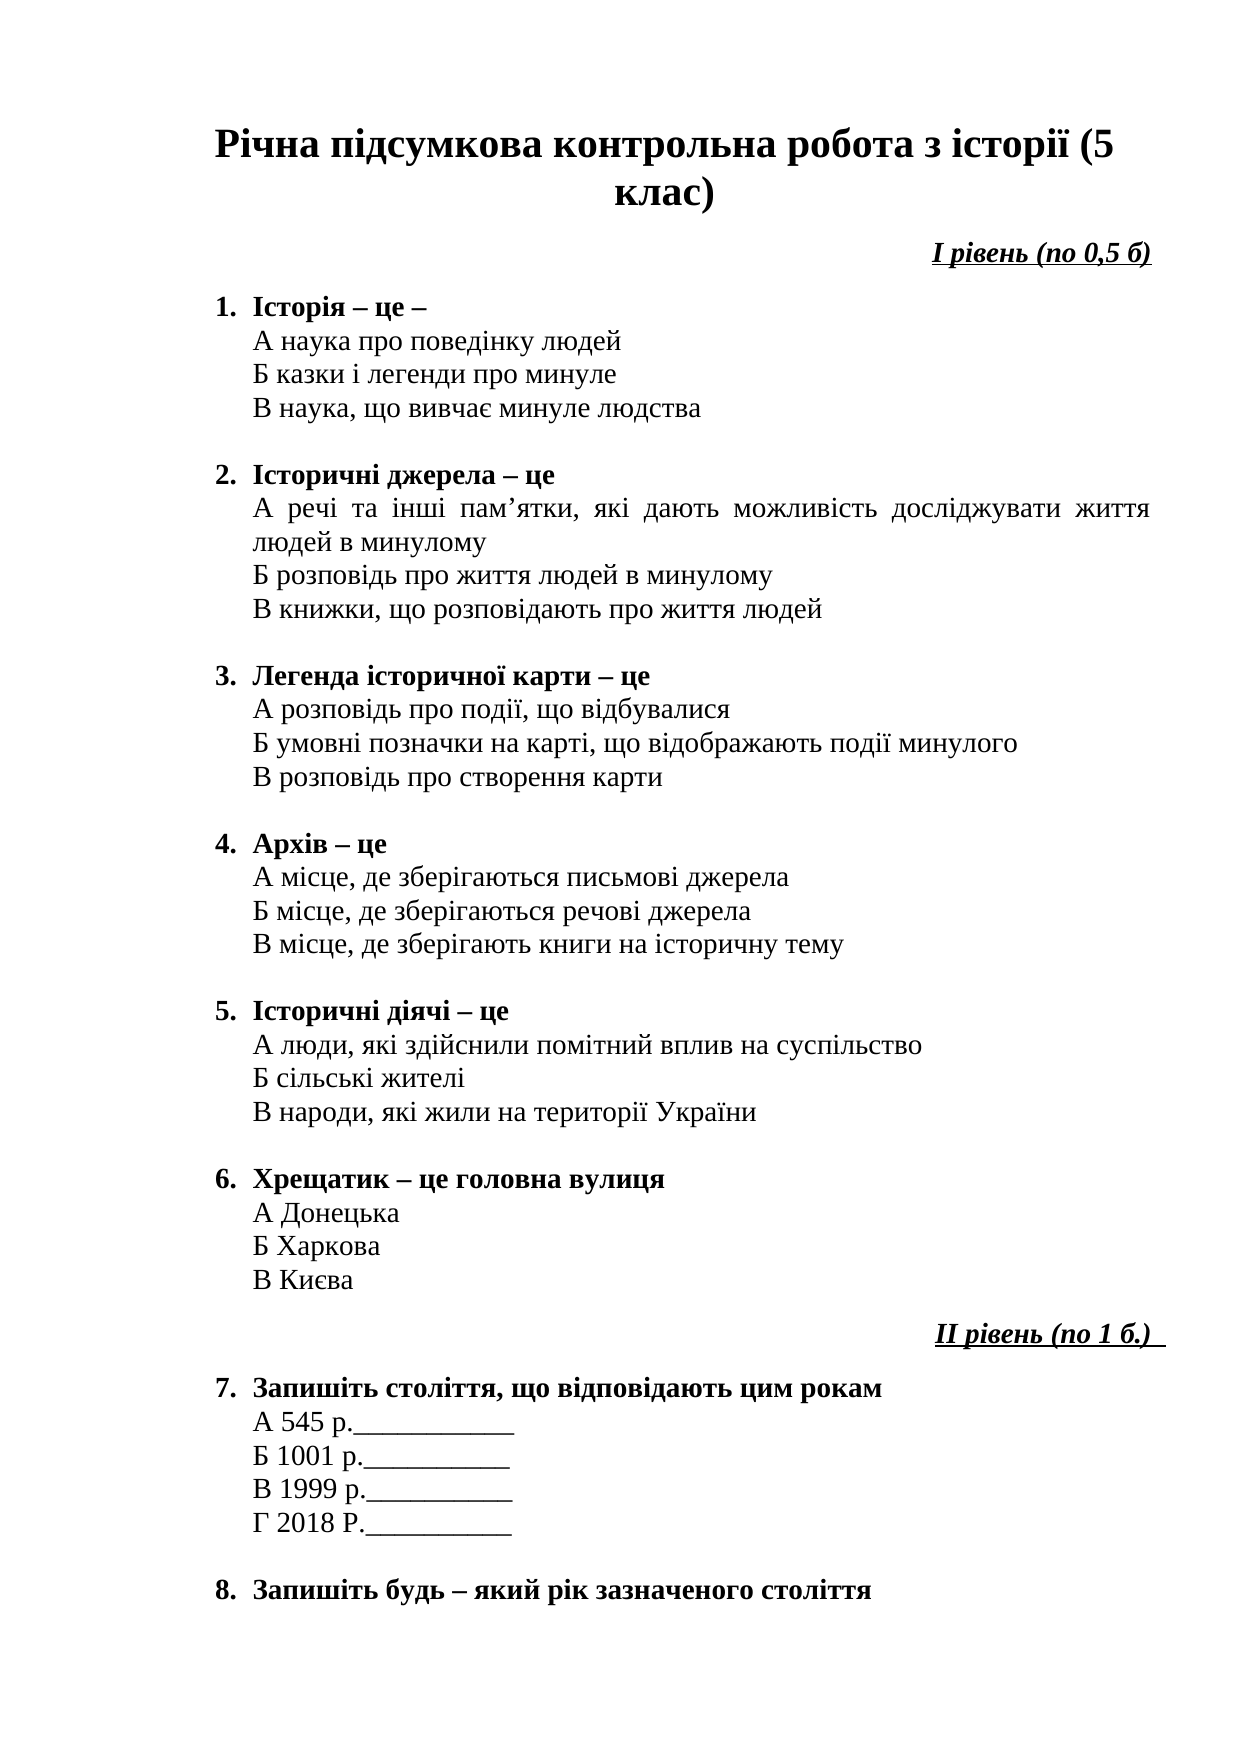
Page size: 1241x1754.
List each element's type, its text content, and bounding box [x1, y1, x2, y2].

list А наука про поведінку людей [252, 323, 1152, 356]
text II рівень (по 1 б.) [177, 1316, 1152, 1350]
list Б розповідь про життя людей в минулому [252, 557, 1152, 591]
list Б Харкова [252, 1228, 1152, 1262]
list Хрещатик – це головна вулиця [215, 1161, 1152, 1195]
list Історичні джерела – це [215, 457, 1152, 490]
list Історичні діячі – це [215, 993, 1152, 1027]
list Б 1001 р.__________ [252, 1438, 1152, 1471]
list А 545 р.___________ [252, 1404, 1152, 1438]
text I рівень (по 0,5 б) [177, 235, 1152, 268]
list Запишіть будь – який рік зазначеного століття [215, 1572, 1152, 1605]
list В наука, що вивчає минуле людства [252, 390, 1152, 423]
list А люди, які здійснили помітний вплив на суспільство [252, 1027, 1152, 1061]
list А Донецька [252, 1195, 1152, 1228]
list В 1999 р.__________ [252, 1471, 1152, 1505]
list В народи, які жили на території України [252, 1094, 1152, 1128]
text Річна підсумкова контрольна робота з історії (5 клас) [177, 118, 1152, 214]
list Історія – це – [215, 289, 1152, 323]
list Б сільські жителі [252, 1061, 1152, 1094]
list А речі та інші пам’ятки, які дають можливість досліджувати життя людей в минулому [252, 490, 1152, 557]
list Г 2018 Р.__________ [252, 1505, 1152, 1538]
list Б казки і легенди про минуле [252, 356, 1152, 390]
list В розповідь про створення карти [252, 759, 1152, 792]
list А розповідь про події, що відбувалися [252, 692, 1152, 725]
list В книжки, що розповідають про життя людей [252, 591, 1152, 624]
list В місце, де зберігають книги на історичну тему [252, 926, 1152, 960]
list Архів – це [215, 826, 1152, 859]
list Запишіть століття, що відповідають цим рокам [215, 1371, 1152, 1404]
list А місце, де зберігаються письмові джерела [252, 859, 1152, 893]
list В Києва [252, 1262, 1152, 1295]
list Б умовні позначки на карті, що відображають події минулого [252, 725, 1152, 759]
list Легенда історичної карти – це [215, 658, 1152, 692]
list Б місце, де зберігаються речові джерела [252, 893, 1152, 926]
